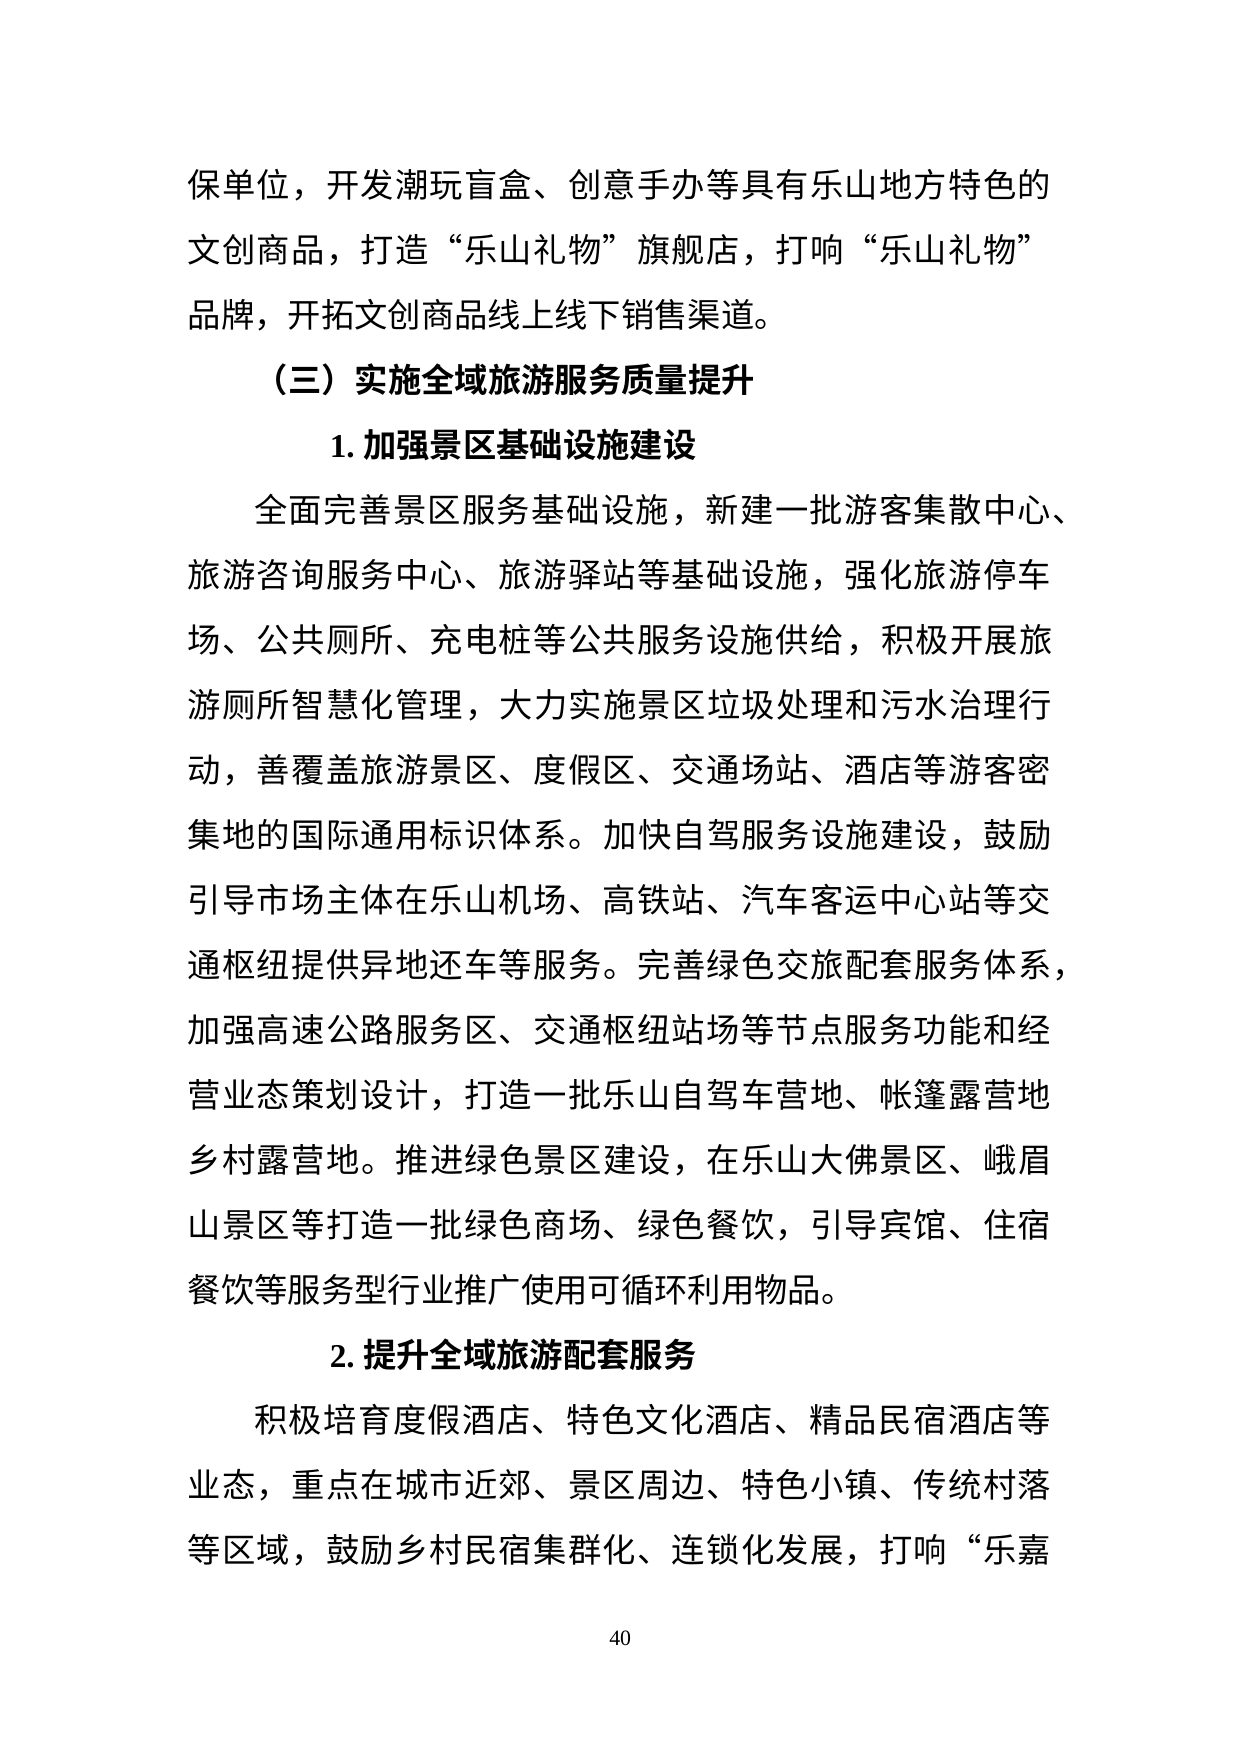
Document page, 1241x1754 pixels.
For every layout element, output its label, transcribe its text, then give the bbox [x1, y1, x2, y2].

list 提升全域旅游配套服务 [262, 1320, 1053, 1385]
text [187, 1385, 1053, 1580]
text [187, 150, 1053, 345]
list 加强景区基础设施建设 [262, 410, 1053, 475]
text （三）实施全域旅游服务质量提升 [187, 345, 1053, 410]
text 全面完善景区服务基础设施，新建一批游客集散中心、旅游咨询服务中心、旅游驿站等基础设施，强化旅游停车场、公共厕所、充电桩等公共服务设施供给，积极开展旅游厕所智慧化管理，大力实施景区垃圾处理和污水治理行动，善覆盖旅游景区、度假区、交通场站、酒店等游客密集地的国际通用标识体系。加快自驾服务设施建设，鼓励引导市场主体在乐山机场、高铁站、汽车客运中心站等交通枢纽提供异地还车等服务。完善绿色交旅配套服务体系，加强高速公路服务区、交通枢纽站场等节点服务功能和经营业态策划设计，打造一批乐山自驾车营地、帐篷露营地、乡村露营地。推进绿色景区建设，在乐山大佛景区、峨眉山景区等打造一批绿色商场、绿色餐饮，引导宾馆、住宿、餐饮等服务型行业推广使用可循环利用物品。 [187, 475, 1053, 1320]
